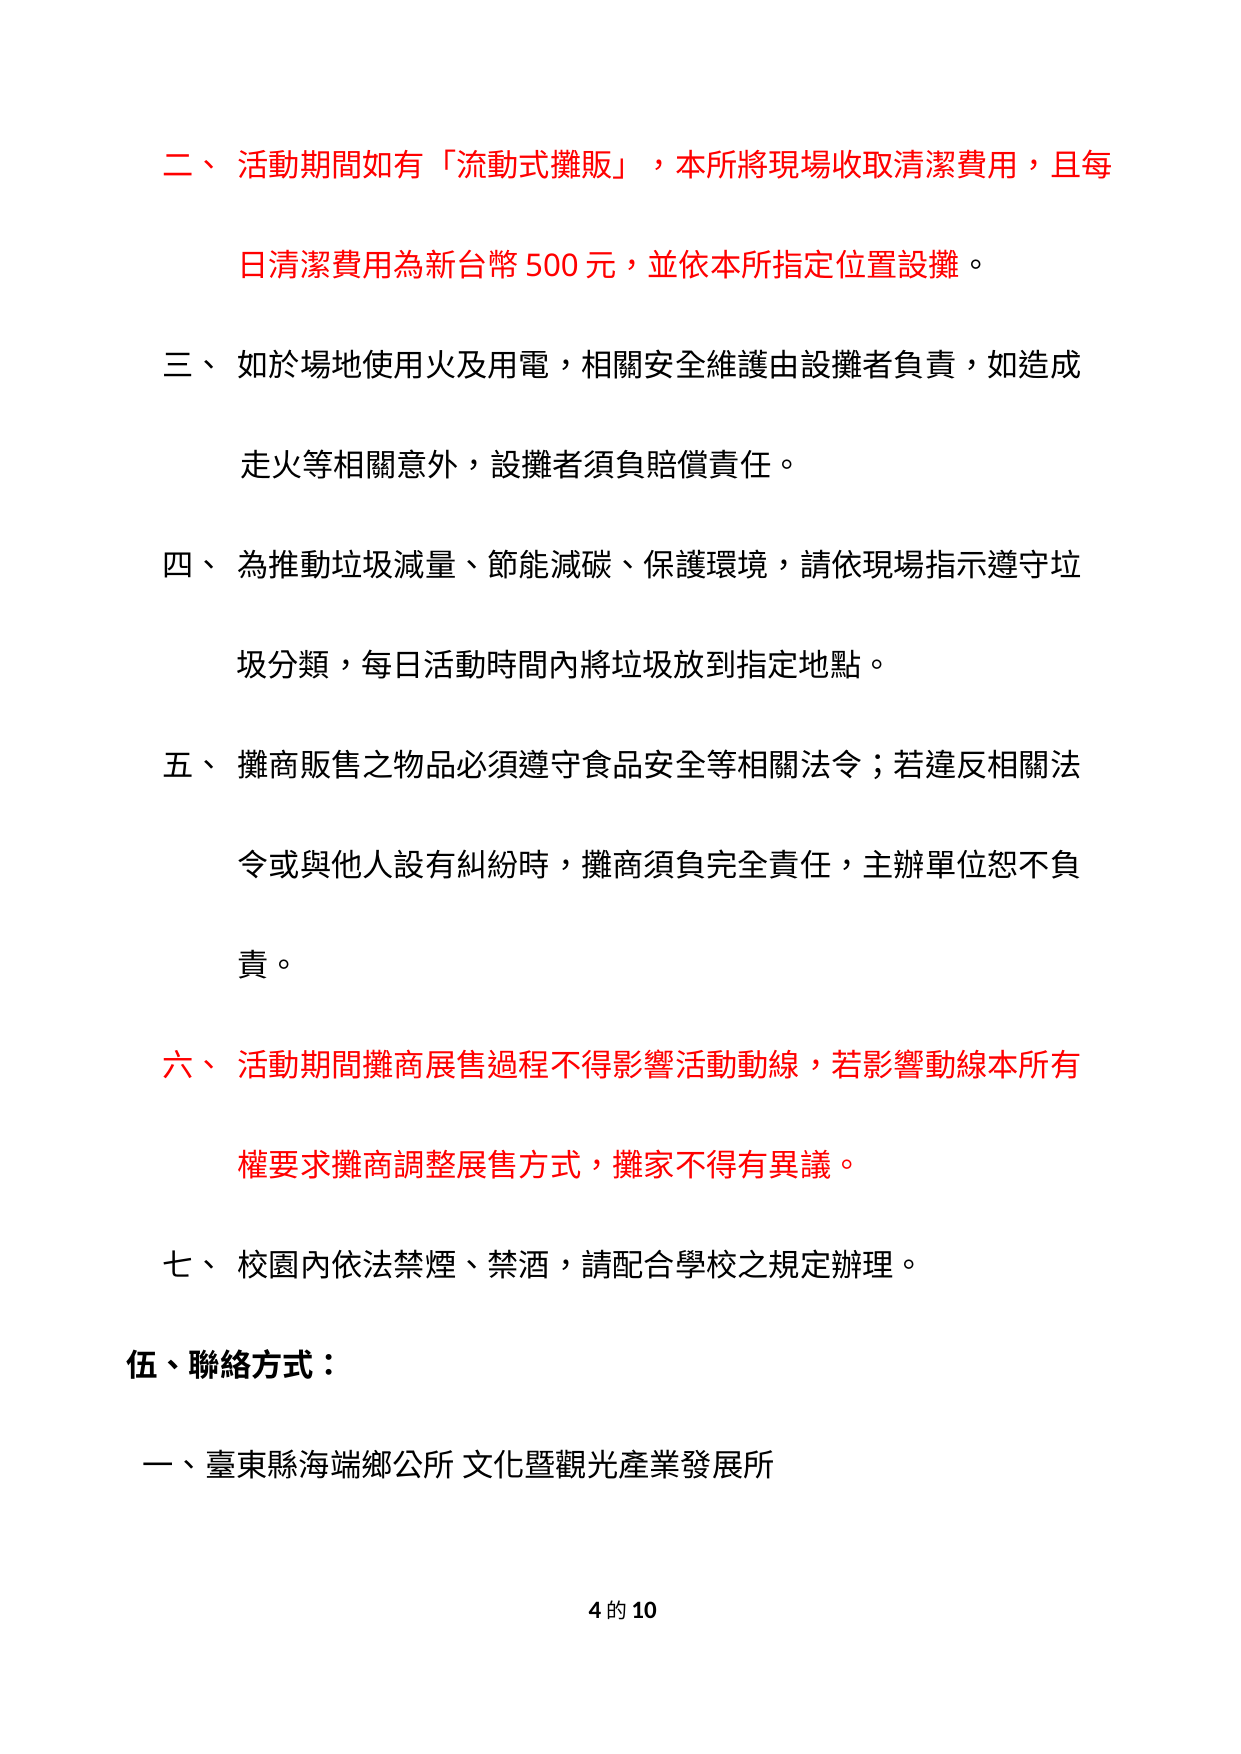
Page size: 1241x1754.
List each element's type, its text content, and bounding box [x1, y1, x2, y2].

text 責。 [237, 925, 1122, 1000]
text 日清潔費用為新台幣500元，並依本所指定位置設攤。 [237, 225, 1122, 300]
text 伍、聯絡方式： [118, 1325, 1122, 1400]
list 攤商販售之物品必須遵守食品安全等相關法令；若違反相關法 [162, 725, 1122, 800]
list 活動期間如有「流動式攤販」，本所將現場收取清潔費用，且每 [162, 125, 1122, 200]
text 一、臺東縣海端鄉公所 文化暨觀光產業發展所 [118, 1425, 1122, 1500]
text 令或與他人設有糾紛時，攤商須負完全責任，主辦單位恕不負 [237, 825, 1122, 900]
text 權要求攤商調整展售方式，攤家不得有異議。 [237, 1125, 1122, 1200]
text 走火等相關意外，設攤者須負賠償責任。 [240, 425, 1122, 500]
list 活動期間攤商展售過程不得影響活動動線，若影響動線本所有 [162, 1025, 1122, 1100]
text 圾分類，每日活動時間內將垃圾放到指定地點。 [236, 625, 1122, 700]
list 校園內依法禁煙、禁酒，請配合學校之規定辦理。 [162, 1225, 1122, 1300]
list 如於場地使用火及用電，相關安全維護由設攤者負責，如造成 [162, 325, 1122, 400]
list 為推動垃圾減量、節能減碳、保護環境，請依現場指示遵守垃 [162, 525, 1122, 600]
